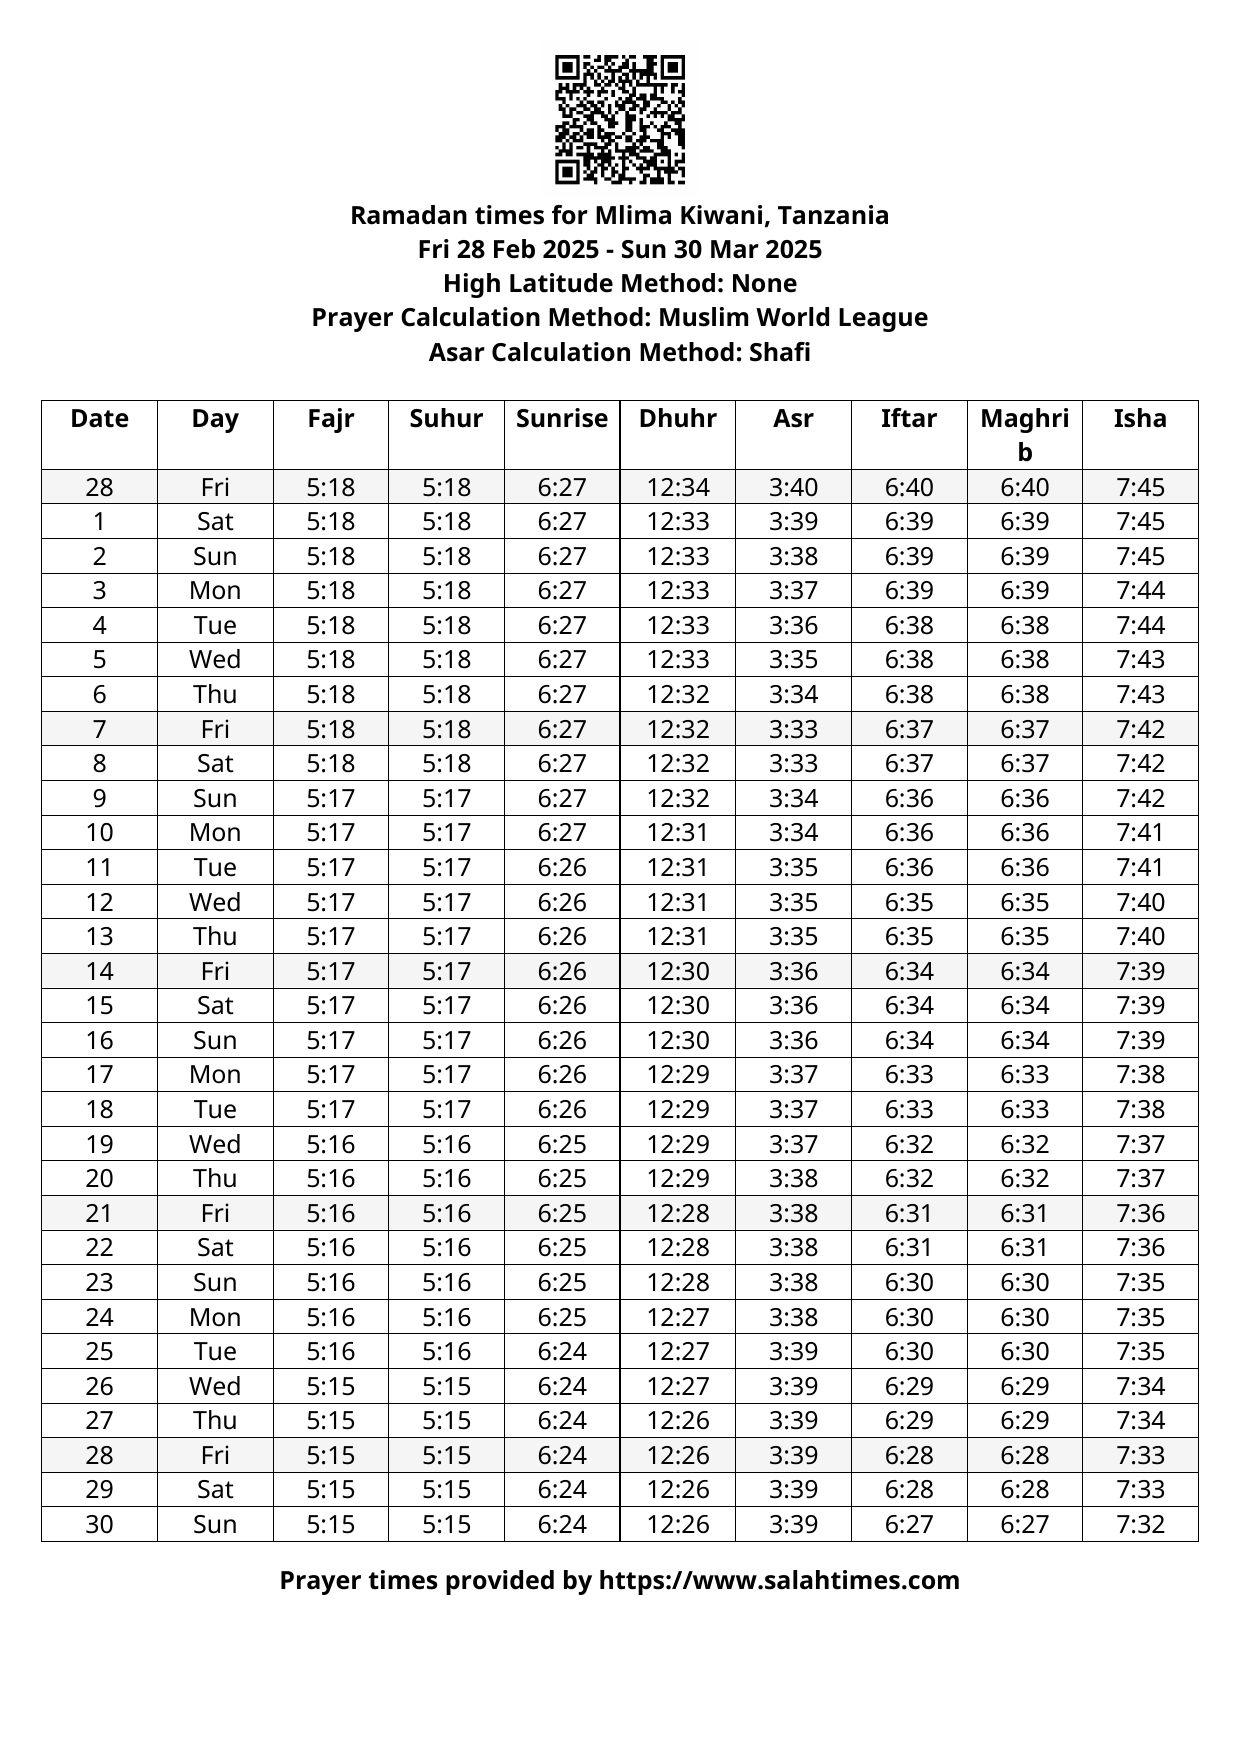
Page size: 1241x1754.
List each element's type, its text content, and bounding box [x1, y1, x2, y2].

table_cell 5:17 [274, 781, 388, 814]
table_cell 5:16 [274, 1127, 388, 1160]
table_cell 19 [42, 1127, 157, 1160]
table_cell 7:44 [1083, 608, 1198, 642]
table_cell 5:18 [389, 574, 504, 607]
table_cell 5:18 [274, 470, 388, 503]
table_cell 6:40 [968, 470, 1082, 503]
table_cell 1 [42, 504, 157, 538]
table_cell Mon [158, 1300, 273, 1333]
table_cell 6:25 [505, 1231, 619, 1264]
table_cell 5:18 [389, 677, 504, 711]
table_cell 6:26 [505, 1023, 619, 1057]
table_cell 5:17 [274, 885, 388, 918]
table_cell 6:38 [968, 608, 1082, 642]
table_cell 6:24 [505, 1404, 619, 1437]
table_cell 7:39 [1083, 954, 1198, 987]
table_cell 6:39 [968, 504, 1082, 538]
table_cell 3:37 [736, 574, 851, 607]
table_cell 5:17 [274, 1092, 388, 1126]
table_cell Fri [158, 712, 273, 745]
table_cell 6:34 [968, 954, 1082, 987]
table_cell 6:37 [968, 712, 1082, 745]
table_cell 3:38 [736, 1161, 851, 1195]
table_cell 7:42 [1083, 781, 1198, 814]
table_cell 5:18 [274, 574, 388, 607]
table_cell Fri [158, 954, 273, 987]
table_cell 6:30 [968, 1334, 1082, 1368]
table_cell 5:16 [274, 1161, 388, 1195]
table_cell 3 [42, 574, 157, 607]
table_cell 6:29 [852, 1369, 967, 1402]
table_cell 3:38 [736, 1265, 851, 1299]
table_cell 6:27 [505, 816, 619, 849]
table_cell Tue [158, 1334, 273, 1368]
table_cell 5:18 [274, 677, 388, 711]
table_cell 6:39 [968, 574, 1082, 607]
table_cell 12:33 [621, 574, 735, 607]
table_cell 5:18 [389, 539, 504, 572]
table_cell 12:31 [621, 850, 735, 884]
table_cell 3:33 [736, 746, 851, 780]
table_cell 12:29 [621, 1127, 735, 1160]
table_cell 6:26 [505, 885, 619, 918]
table_cell 12:32 [621, 746, 735, 780]
table_cell 12:32 [621, 677, 735, 711]
table_cell 5:15 [389, 1473, 504, 1506]
table_cell 6:27 [505, 746, 619, 780]
table_cell Sat [158, 1231, 273, 1264]
table_cell 5:16 [389, 1265, 504, 1299]
table_cell 5:18 [274, 608, 388, 642]
table_header Fajr [274, 401, 388, 469]
table_cell 6:34 [968, 1023, 1082, 1057]
table_cell 12:29 [621, 1058, 735, 1091]
table_cell Sat [158, 989, 273, 1022]
table_cell 12:27 [621, 1369, 735, 1402]
table_cell 12:27 [621, 1334, 735, 1368]
table_cell 3:36 [736, 954, 851, 987]
table_cell 5:15 [274, 1369, 388, 1402]
table_cell 12 [42, 885, 157, 918]
table_cell Sun [158, 781, 273, 814]
table_cell 6:28 [968, 1473, 1082, 1506]
table_header Suhur [389, 401, 504, 469]
table_cell 3:34 [736, 816, 851, 849]
table_cell 6:25 [505, 1127, 619, 1160]
table_cell 5:16 [274, 1334, 388, 1368]
table_cell 3:38 [736, 1196, 851, 1229]
table_cell 12:30 [621, 1023, 735, 1057]
table_cell 6:28 [852, 1438, 967, 1472]
table_cell 7:41 [1083, 816, 1198, 849]
table_cell 5:16 [389, 1231, 504, 1264]
table_cell 6:30 [852, 1300, 967, 1333]
table_cell 12:26 [621, 1404, 735, 1437]
table_cell 6:33 [968, 1092, 1082, 1126]
table_cell 12:27 [621, 1300, 735, 1333]
table_cell 30 [42, 1507, 157, 1541]
table_cell 12:29 [621, 1161, 735, 1195]
table_cell 23 [42, 1265, 157, 1299]
table_cell Tue [158, 608, 273, 642]
table_cell 7:37 [1083, 1127, 1198, 1160]
table_cell 12:32 [621, 712, 735, 745]
table_cell 6:30 [852, 1265, 967, 1299]
table_cell 5:17 [389, 1092, 504, 1126]
text Ramadan times for Mlima Kiwani, Tanzania [42, 198, 1198, 232]
table_cell Wed [158, 643, 273, 676]
table_cell 5:16 [389, 1196, 504, 1229]
table_cell 6:38 [968, 677, 1082, 711]
table_header Date [42, 401, 157, 469]
table_cell 3:36 [736, 989, 851, 1022]
table_cell 3:37 [736, 1058, 851, 1091]
table_cell 5:18 [389, 608, 504, 642]
table_cell 6:36 [968, 850, 1082, 884]
table_cell 6:35 [968, 885, 1082, 918]
table_cell 7:36 [1083, 1231, 1198, 1264]
table_cell 6:36 [968, 816, 1082, 849]
table_cell 5:16 [389, 1161, 504, 1195]
table_cell 5:17 [274, 954, 388, 987]
table_cell 5:17 [389, 816, 504, 849]
table_cell 25 [42, 1334, 157, 1368]
table_cell 12:33 [621, 643, 735, 676]
text Prayer times provided by https://www.salahtimes.com [42, 1563, 1198, 1597]
table_cell 20 [42, 1161, 157, 1195]
table_cell 5:18 [389, 746, 504, 780]
table_cell 5:15 [389, 1404, 504, 1437]
table_cell 12:28 [621, 1265, 735, 1299]
table_cell 28 [42, 1438, 157, 1472]
text Prayer Calculation Method: Muslim World League [42, 300, 1198, 334]
table_header Isha [1083, 401, 1198, 469]
table_cell 6:38 [968, 643, 1082, 676]
table_cell 6:26 [505, 850, 619, 884]
table_cell 6:31 [968, 1196, 1082, 1229]
table_cell 6:39 [852, 539, 967, 572]
table_cell 3:35 [736, 643, 851, 676]
table_cell 7:35 [1083, 1334, 1198, 1368]
table_cell 6:27 [505, 470, 619, 503]
table_cell 18 [42, 1092, 157, 1126]
table_cell 6:39 [852, 504, 967, 538]
table_cell 3:36 [736, 1023, 851, 1057]
table_cell 5:18 [274, 746, 388, 780]
table_cell Sat [158, 504, 273, 538]
table_cell 7:43 [1083, 643, 1198, 676]
table_cell 7:35 [1083, 1300, 1198, 1333]
table_cell 5:16 [274, 1196, 388, 1229]
table_cell 29 [42, 1473, 157, 1506]
table_cell 7:41 [1083, 850, 1198, 884]
table_cell 5:15 [274, 1404, 388, 1437]
table_cell Thu [158, 677, 273, 711]
table_cell 12:31 [621, 816, 735, 849]
table_cell 5:17 [389, 885, 504, 918]
table_cell Sun [158, 1023, 273, 1057]
table_cell 5:17 [389, 989, 504, 1022]
table_cell 6:27 [505, 781, 619, 814]
table_cell 6:32 [968, 1127, 1082, 1160]
table_header Iftar [852, 401, 967, 469]
table_cell 28 [42, 470, 157, 503]
table_cell 5:18 [389, 712, 504, 745]
table_cell 12:32 [621, 781, 735, 814]
table_cell 5:16 [274, 1231, 388, 1264]
table_cell 6:26 [505, 1092, 619, 1126]
table_cell Wed [158, 885, 273, 918]
table_cell 11 [42, 850, 157, 884]
table_cell 6:26 [505, 954, 619, 987]
table_cell 5:15 [389, 1507, 504, 1541]
table_cell 5:18 [389, 504, 504, 538]
table_cell 6:34 [968, 989, 1082, 1022]
table_cell 6:30 [852, 1334, 967, 1368]
table_cell 12:31 [621, 885, 735, 918]
table_cell Sat [158, 1473, 273, 1506]
table_cell 6:29 [968, 1404, 1082, 1437]
table_cell 6:32 [852, 1127, 967, 1160]
table_cell 5:15 [389, 1369, 504, 1402]
table_cell 7:43 [1083, 677, 1198, 711]
table_cell 3:33 [736, 712, 851, 745]
table_cell 12:26 [621, 1438, 735, 1472]
table_header Asr [736, 401, 851, 469]
table_cell 6:34 [852, 1023, 967, 1057]
text High Latitude Method: None [42, 266, 1198, 300]
table_cell 6:35 [852, 885, 967, 918]
table_cell 6:33 [968, 1058, 1082, 1091]
table_cell Fri [158, 1438, 273, 1472]
table_cell 5:18 [274, 643, 388, 676]
table_cell 3:36 [736, 608, 851, 642]
table_cell 3:34 [736, 781, 851, 814]
table_cell 12:28 [621, 1231, 735, 1264]
table_cell 6:24 [505, 1438, 619, 1472]
table_cell 6:37 [852, 746, 967, 780]
table_cell 5:16 [389, 1300, 504, 1333]
table_cell 3:39 [736, 1473, 851, 1506]
table_cell 22 [42, 1231, 157, 1264]
table_cell 12:33 [621, 504, 735, 538]
table_cell Tue [158, 1092, 273, 1126]
table_cell 5:16 [389, 1334, 504, 1368]
table_cell 5:17 [389, 781, 504, 814]
table_cell 3:39 [736, 1507, 851, 1541]
table_cell 3:34 [736, 677, 851, 711]
table_cell 6:33 [852, 1058, 967, 1091]
table_cell 7:40 [1083, 885, 1198, 918]
table_cell 12:33 [621, 539, 735, 572]
table_cell 6:39 [968, 539, 1082, 572]
table_cell 5:18 [389, 470, 504, 503]
table_cell 7:45 [1083, 539, 1198, 572]
table_cell 6:24 [505, 1334, 619, 1368]
table_cell 12:26 [621, 1507, 735, 1541]
table_cell 12:31 [621, 919, 735, 953]
table_cell 5:15 [274, 1507, 388, 1541]
table_cell Mon [158, 816, 273, 849]
table_cell 6:33 [852, 1092, 967, 1126]
table_cell 6:38 [852, 608, 967, 642]
table_cell 17 [42, 1058, 157, 1091]
table_cell 5:17 [389, 1058, 504, 1091]
table_cell 6:38 [852, 643, 967, 676]
table_cell 5:17 [389, 1023, 504, 1057]
table_cell 3:39 [736, 1404, 851, 1437]
table_cell 3:38 [736, 1300, 851, 1333]
table_cell 9 [42, 781, 157, 814]
table_cell 6:26 [505, 1058, 619, 1091]
table_header Dhuhr [621, 401, 735, 469]
table_cell 6:28 [968, 1438, 1082, 1472]
table_cell 6:34 [852, 989, 967, 1022]
table_cell 3:39 [736, 1334, 851, 1368]
table_cell 13 [42, 919, 157, 953]
table_cell 3:39 [736, 504, 851, 538]
table_cell 2 [42, 539, 157, 572]
table_cell 6:25 [505, 1265, 619, 1299]
table_cell 7:38 [1083, 1058, 1198, 1091]
table_cell 7:45 [1083, 504, 1198, 538]
table_cell 6:39 [852, 574, 967, 607]
table_cell 7:42 [1083, 746, 1198, 780]
table_header Day [158, 401, 273, 469]
table_cell 6:31 [852, 1196, 967, 1229]
table_cell 3:35 [736, 850, 851, 884]
table_cell 6:37 [968, 746, 1082, 780]
table_cell 6:24 [505, 1369, 619, 1402]
table_cell 6:27 [505, 539, 619, 572]
table_cell Mon [158, 574, 273, 607]
table_cell 5:16 [274, 1265, 388, 1299]
table_cell 5:15 [274, 1438, 388, 1472]
table_cell 6:31 [968, 1231, 1082, 1264]
table_cell 7:35 [1083, 1265, 1198, 1299]
table_cell 6:40 [852, 470, 967, 503]
table_cell 7:42 [1083, 712, 1198, 745]
table_cell 5:17 [274, 989, 388, 1022]
table_cell 27 [42, 1404, 157, 1437]
table_cell 3:38 [736, 539, 851, 572]
table_cell 6:31 [852, 1231, 967, 1264]
table_cell 5:15 [389, 1438, 504, 1472]
table_cell Mon [158, 1058, 273, 1091]
table_cell 5:17 [274, 816, 388, 849]
table_cell 6:26 [505, 989, 619, 1022]
table_cell 6:36 [852, 850, 967, 884]
table_cell 3:39 [736, 1369, 851, 1402]
table_cell 5:18 [389, 643, 504, 676]
table_cell 6:26 [505, 919, 619, 953]
table_cell 5:16 [389, 1127, 504, 1160]
table_cell 12:33 [621, 608, 735, 642]
table_cell Sun [158, 1265, 273, 1299]
table_cell 12:34 [621, 470, 735, 503]
table_cell Wed [158, 1127, 273, 1160]
table_cell 6:38 [852, 677, 967, 711]
table_cell 7 [42, 712, 157, 745]
table_cell 3:35 [736, 885, 851, 918]
table_cell 5:17 [389, 954, 504, 987]
table_cell 12:29 [621, 1092, 735, 1126]
table_cell 6:28 [852, 1473, 967, 1506]
table_cell 6:24 [505, 1507, 619, 1541]
table_cell 6:30 [968, 1265, 1082, 1299]
table_cell 7:40 [1083, 919, 1198, 953]
table_cell 7:37 [1083, 1161, 1198, 1195]
table_cell Sat [158, 746, 273, 780]
table_cell 7:39 [1083, 989, 1198, 1022]
table_cell 5:17 [274, 919, 388, 953]
table_cell 6:37 [852, 712, 967, 745]
table_cell 6:36 [968, 781, 1082, 814]
table_cell 14 [42, 954, 157, 987]
table_cell 6:27 [968, 1507, 1082, 1541]
table_cell 5:17 [274, 1023, 388, 1057]
table_cell 7:34 [1083, 1369, 1198, 1402]
table_cell 6:27 [505, 677, 619, 711]
table_cell Sun [158, 1507, 273, 1541]
table_cell Tue [158, 850, 273, 884]
table_cell Fri [158, 1196, 273, 1229]
table_cell 6:25 [505, 1196, 619, 1229]
table_cell 5:15 [274, 1473, 388, 1506]
table_cell 6:27 [852, 1507, 967, 1541]
table_cell 6:36 [852, 816, 967, 849]
table_cell Fri [158, 470, 273, 503]
table_cell 7:34 [1083, 1404, 1198, 1437]
table_cell 24 [42, 1300, 157, 1333]
table_cell 6:27 [505, 643, 619, 676]
table_cell 6:27 [505, 504, 619, 538]
text Asar Calculation Method: Shafi [42, 334, 1198, 368]
table_cell 6:27 [505, 608, 619, 642]
table_cell 7:36 [1083, 1196, 1198, 1229]
table_cell Thu [158, 1161, 273, 1195]
table_cell 6:36 [852, 781, 967, 814]
table_cell 6:34 [852, 954, 967, 987]
table_cell 3:38 [736, 1231, 851, 1264]
table_cell 5:17 [274, 850, 388, 884]
table_cell 7:45 [1083, 470, 1198, 503]
table_cell Thu [158, 919, 273, 953]
table_cell 5:16 [274, 1300, 388, 1333]
table_cell 6:30 [968, 1300, 1082, 1333]
table_cell 6:35 [968, 919, 1082, 953]
table_cell 6:29 [968, 1369, 1082, 1402]
table_cell Sun [158, 539, 273, 572]
table_cell 7:38 [1083, 1092, 1198, 1126]
table_cell 21 [42, 1196, 157, 1229]
table_cell 5:18 [274, 504, 388, 538]
table_cell 6:32 [852, 1161, 967, 1195]
table_cell 3:37 [736, 1127, 851, 1160]
table_cell Thu [158, 1404, 273, 1437]
table_cell 6:35 [852, 919, 967, 953]
table_cell 7:39 [1083, 1023, 1198, 1057]
table_cell 3:35 [736, 919, 851, 953]
table_cell 7:33 [1083, 1473, 1198, 1506]
table_cell 7:44 [1083, 574, 1198, 607]
table_cell 10 [42, 816, 157, 849]
table_cell 3:37 [736, 1092, 851, 1126]
table_cell 6:24 [505, 1473, 619, 1506]
table_cell 6:32 [968, 1161, 1082, 1195]
table_cell 6 [42, 677, 157, 711]
table_cell 5:17 [389, 850, 504, 884]
table_cell 12:30 [621, 954, 735, 987]
table_cell 3:40 [736, 470, 851, 503]
table_cell 6:25 [505, 1161, 619, 1195]
table_cell 6:27 [505, 712, 619, 745]
table_cell 3:39 [736, 1438, 851, 1472]
table_header Maghrib [968, 401, 1082, 469]
table_cell 12:30 [621, 989, 735, 1022]
table_cell 12:26 [621, 1473, 735, 1506]
text Fri 28 Feb 2025 - Sun 30 Mar 2025 [42, 232, 1198, 266]
table_cell 6:27 [505, 574, 619, 607]
table_cell 5:17 [389, 919, 504, 953]
table_cell 12:28 [621, 1196, 735, 1229]
table_cell 5:18 [274, 539, 388, 572]
picture [542, 41, 699, 198]
table_cell Wed [158, 1369, 273, 1402]
table_cell 4 [42, 608, 157, 642]
table_cell 5 [42, 643, 157, 676]
table_cell 8 [42, 746, 157, 780]
table_cell 15 [42, 989, 157, 1022]
table_header Sunrise [505, 401, 619, 469]
table_cell 7:32 [1083, 1507, 1198, 1541]
table_cell 7:33 [1083, 1438, 1198, 1472]
table_cell 6:25 [505, 1300, 619, 1333]
table_cell 5:18 [274, 712, 388, 745]
table_cell 16 [42, 1023, 157, 1057]
table_cell 26 [42, 1369, 157, 1402]
table_cell 6:29 [852, 1404, 967, 1437]
table_cell 5:17 [274, 1058, 388, 1091]
